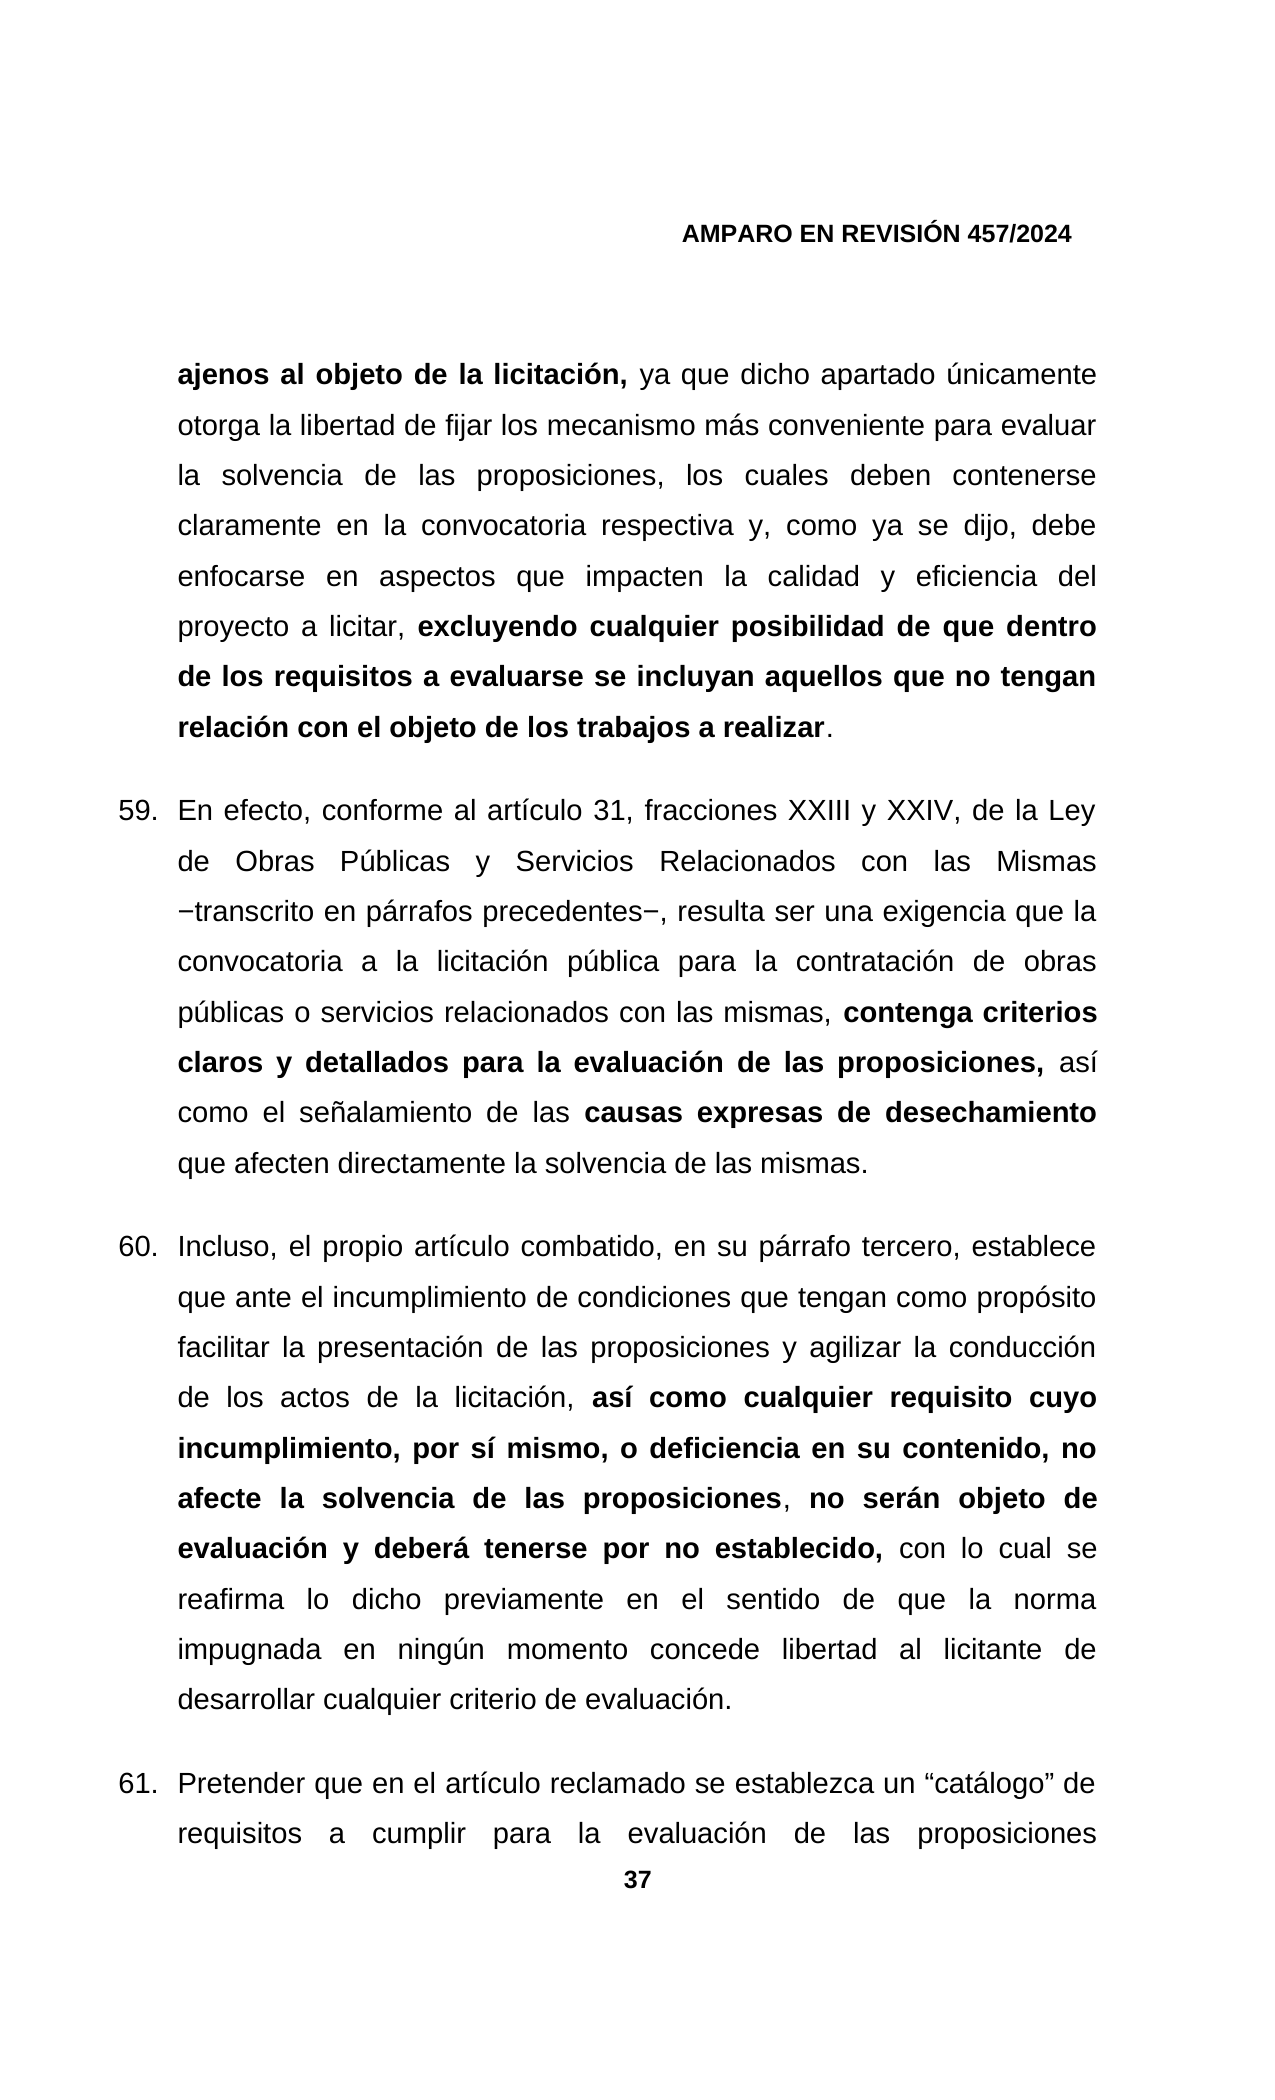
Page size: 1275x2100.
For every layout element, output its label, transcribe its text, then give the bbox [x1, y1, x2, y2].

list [118, 1766, 1098, 1850]
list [118, 357, 1098, 743]
list En efecto, conforme al artículo 31, fracciones XXIII y XXIV, de la Ley de Obras Públicas y Servicios Relacionados con las Mismas −transcrito en párrafos precedentes−, resulta ser una exigencia que la convocatoria a la licitación pública para la contratación de obras públicas o servicios relacionados con las mismas, contenga criterios claros y detallados para la evaluación de las proposiciones, así como el señalamiento de las causas expresas de desechamiento que afecten directamente la solvencia de las mismas. [118, 793, 1098, 1179]
list Incluso, el propio artículo combatido, en su párrafo tercero, establece que ante el incumplimiento de condiciones que tengan como propósito facilitar la presentación de las proposiciones y agilizar la conducción de los actos de la licitación, así como cualquier requisito cuyo incumplimiento, por sí mismo, o deficiencia en su contenido, no afecte la solvencia de las proposiciones, no serán objeto de evaluación y deberá tenerse por no establecido, con lo cual se reafirma lo dicho previamente en el sentido de que la norma impugnada en ningún momento concede libertad al licitante de desarrollar cualquier criterio de evaluación. [118, 1229, 1098, 1716]
